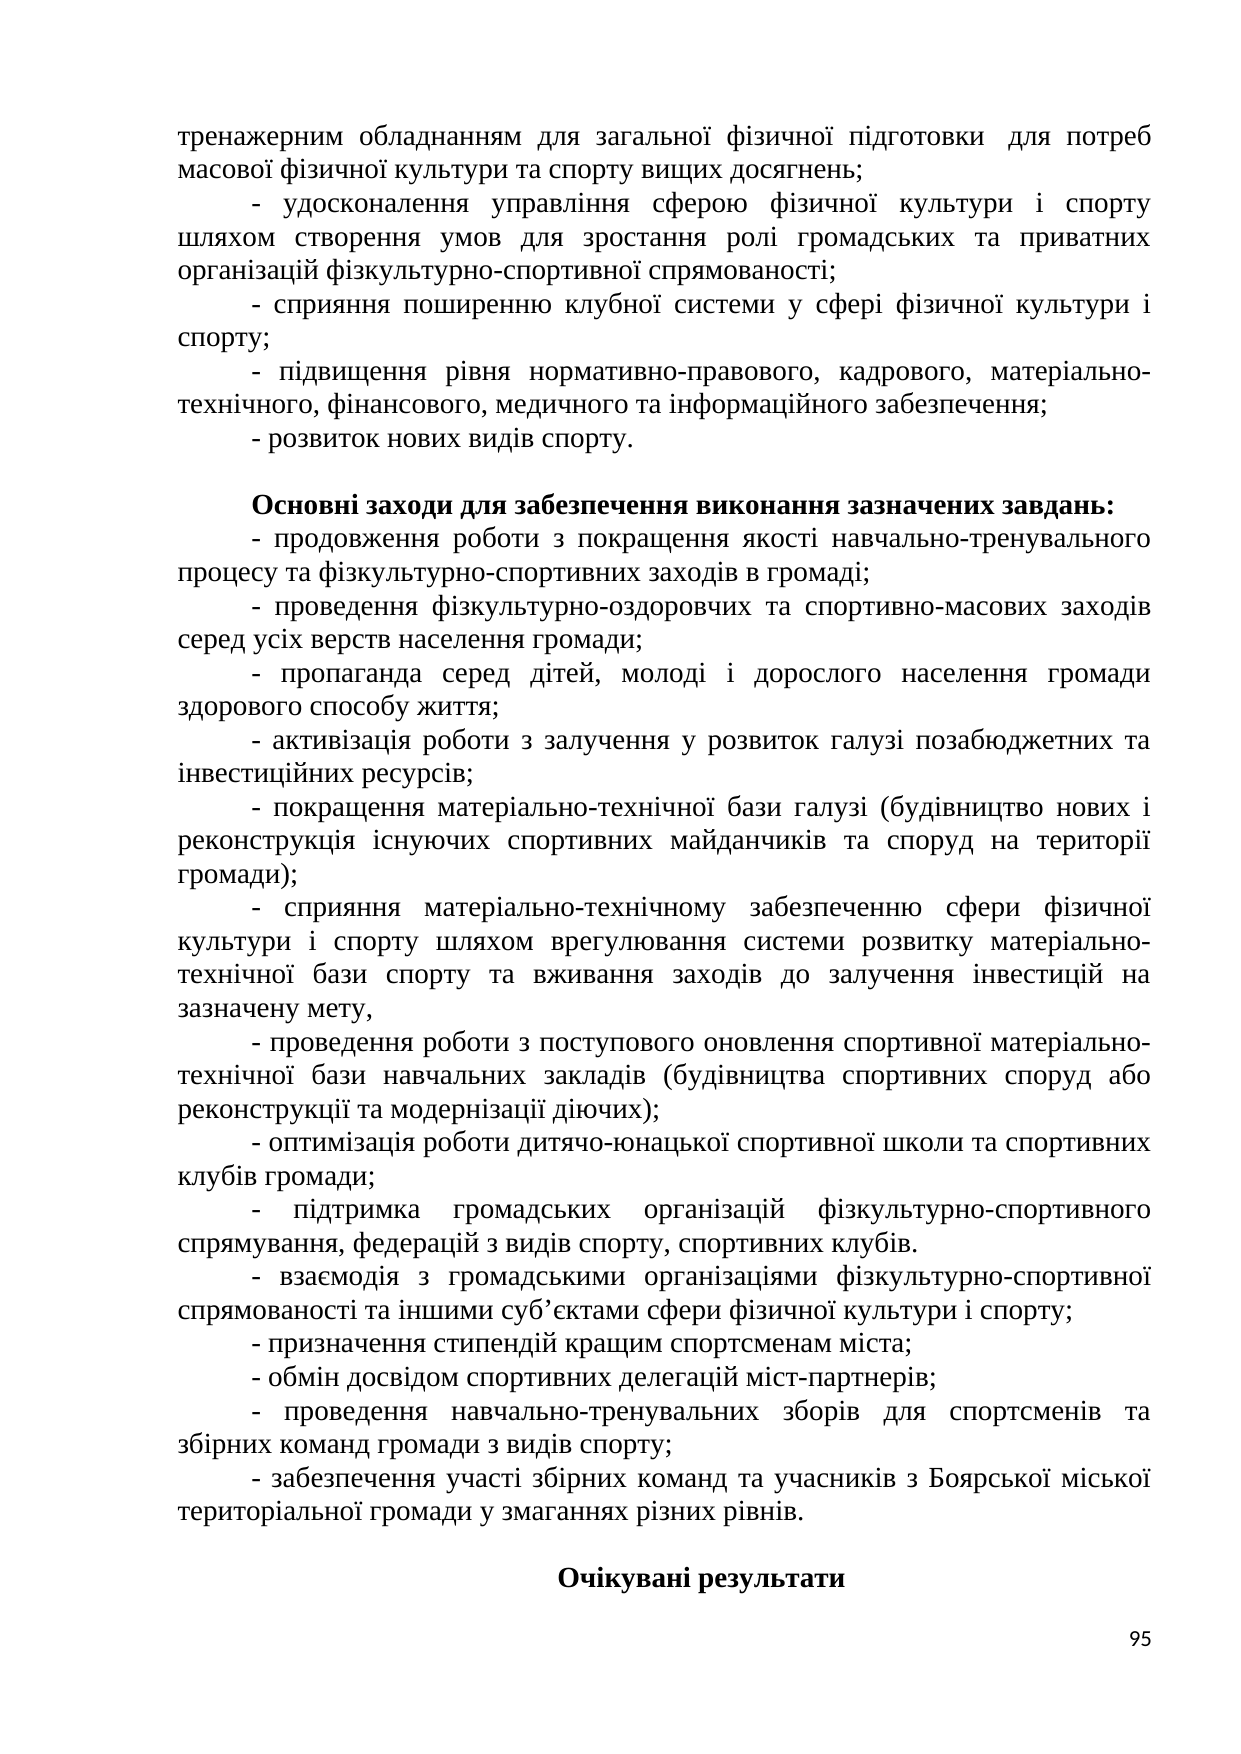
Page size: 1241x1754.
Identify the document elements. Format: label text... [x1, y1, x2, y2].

text - призначення стипендій кращим спортсменам міста; [177, 1326, 1152, 1359]
text Основні заходи для забезпечення виконання зазначених завдань: [177, 487, 1152, 521]
text - удосконалення управління сферою фізичної культури і спорту шляхом створення умов для зростання ролі громадських та приватних організацій фізкультурно-спортивної спрямованості; [177, 185, 1152, 286]
text - сприяння матеріально-технічному забезпеченню сфери фізичної культури і спорту шляхом врегулювання системи розвитку матеріально-технічної бази спорту та вживання заходів до залучення інвестицій на зазначену мету, [177, 889, 1152, 1024]
text - обмін досвідом спортивних делегацій міст-партнерів; [177, 1359, 1152, 1393]
text - оптимізація роботи дитячо-юнацької спортивної школи та спортивних клубів громади; [177, 1124, 1152, 1191]
text Очікувані результати [177, 1560, 1152, 1594]
text - пропаганда серед дітей, молоді і дорослого населення громади здорового способу життя; [177, 655, 1152, 722]
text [177, 118, 1152, 185]
text - підтримка громадських організацій фізкультурно-спортивного спрямування, федерацій з видів спорту, спортивних клубів. [177, 1191, 1152, 1258]
text - розвиток нових видів спорту. [177, 420, 1152, 453]
text - забезпечення участі збірних команд та учасників з Боярської міської територіальної громади у змаганнях різних рівнів. [177, 1460, 1152, 1527]
text - проведення роботи з поступового оновлення спортивної матеріально-технічної бази навчальних закладів (будівництва спортивних споруд або реконструкції та модернізації діючих); [177, 1024, 1152, 1124]
text - продовження роботи з покращення якості навчально-тренувального процесу та фізкультурно-спортивних заходів в громаді; [177, 521, 1152, 588]
text - покращення матеріально-технічної бази галузі (будівництво нових і реконструкція існуючих спортивних майданчиків та споруд на території громади); [177, 789, 1152, 889]
text - активізація роботи з залучення у розвиток галузі позабюджетних та інвестиційних ресурсів; [177, 722, 1152, 789]
text - сприяння поширенню клубної системи у сфері фізичної культури і спорту; [177, 286, 1152, 353]
text - підвищення рівня нормативно-правового, кадрового, матеріально-технічного, фінансового, медичного та інформаційного забезпечення; [177, 353, 1152, 420]
text - проведення навчально-тренувальних зборів для спортсменів та збірних команд громади з видів спорту; [177, 1393, 1152, 1460]
text - взаємодія з громадськими організаціями фізкультурно-спортивної спрямованості та іншими суб’єктами сфери фізичної культури і спорту; [177, 1258, 1152, 1326]
text - проведення фізкультурно-оздоровчих та спортивно-масових заходів серед усіх верств населення громади; [177, 588, 1152, 655]
